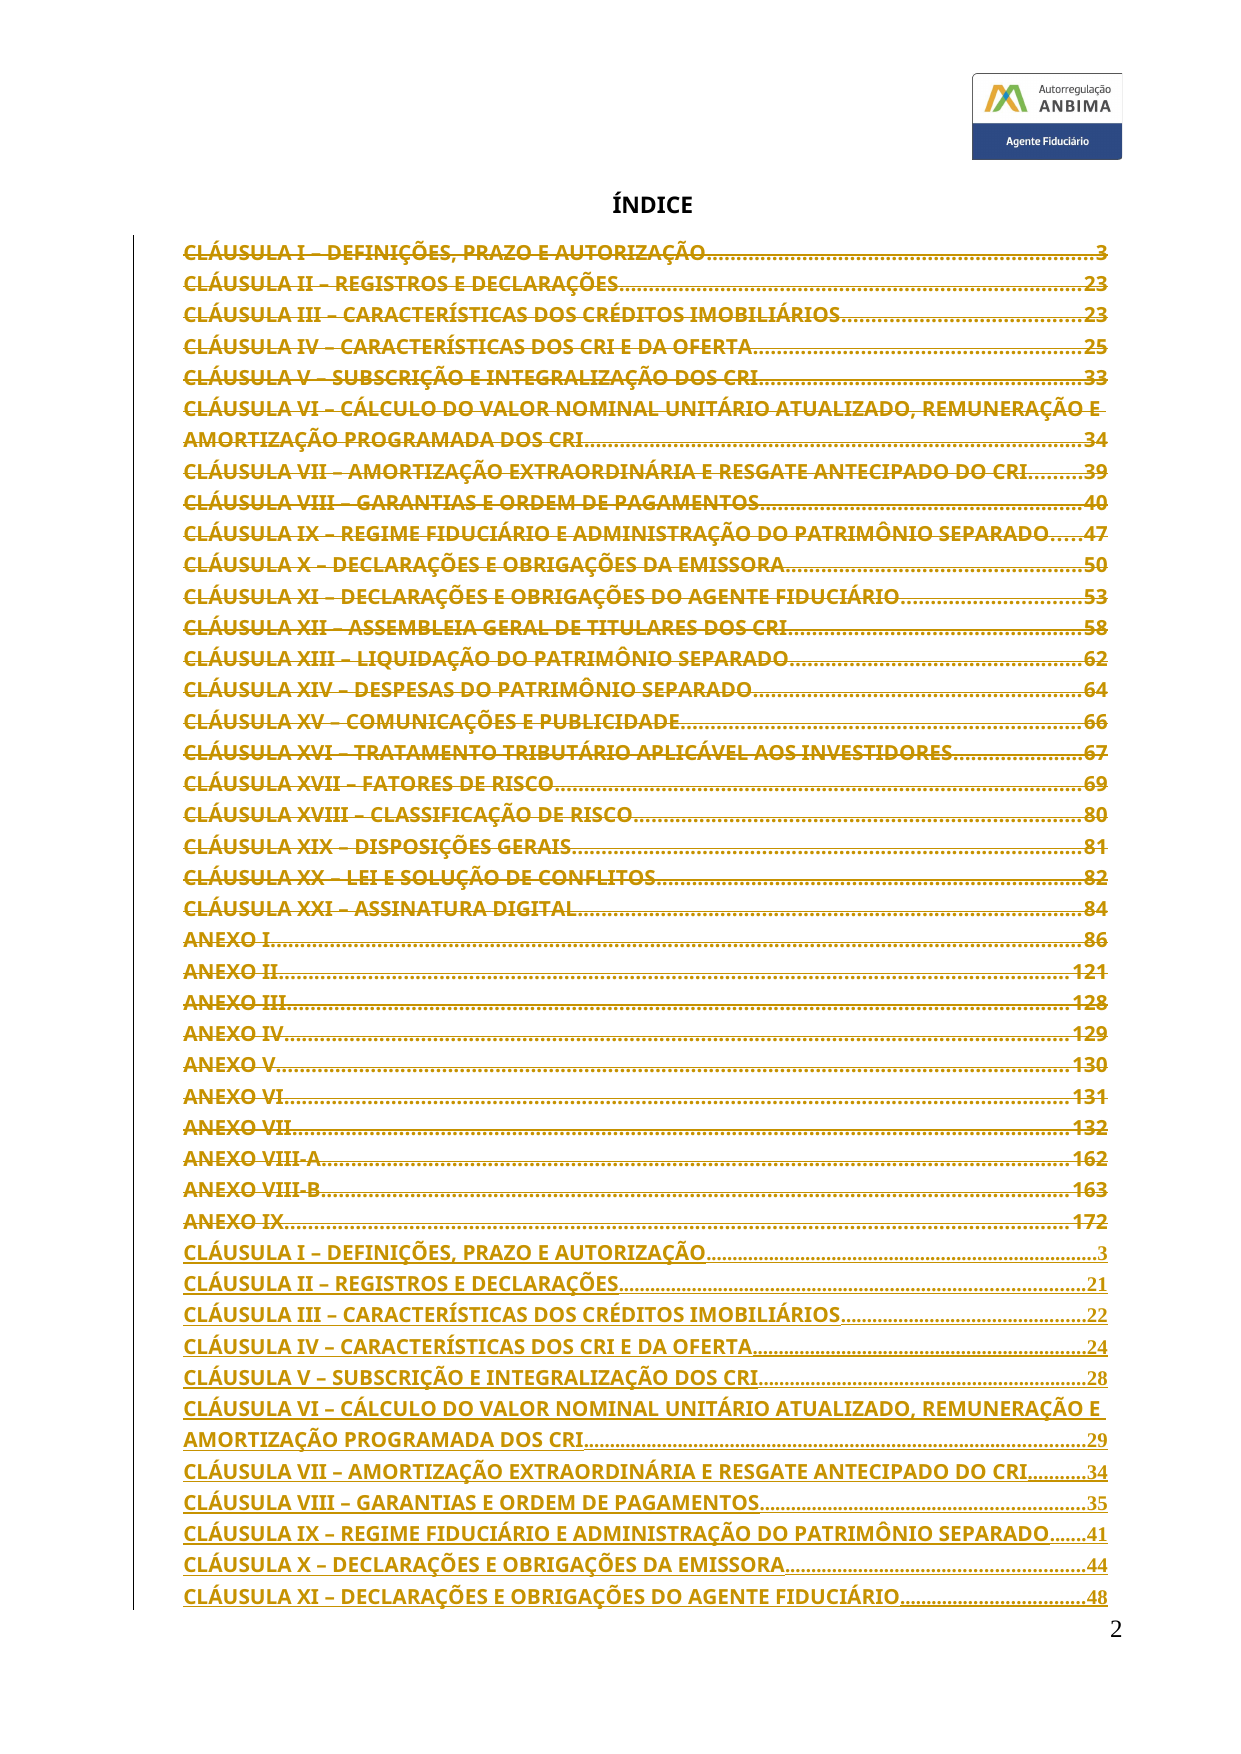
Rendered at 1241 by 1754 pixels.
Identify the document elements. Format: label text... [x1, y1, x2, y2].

picture [972, 73, 1123, 160]
text ÍNDICE [183, 188, 1122, 220]
